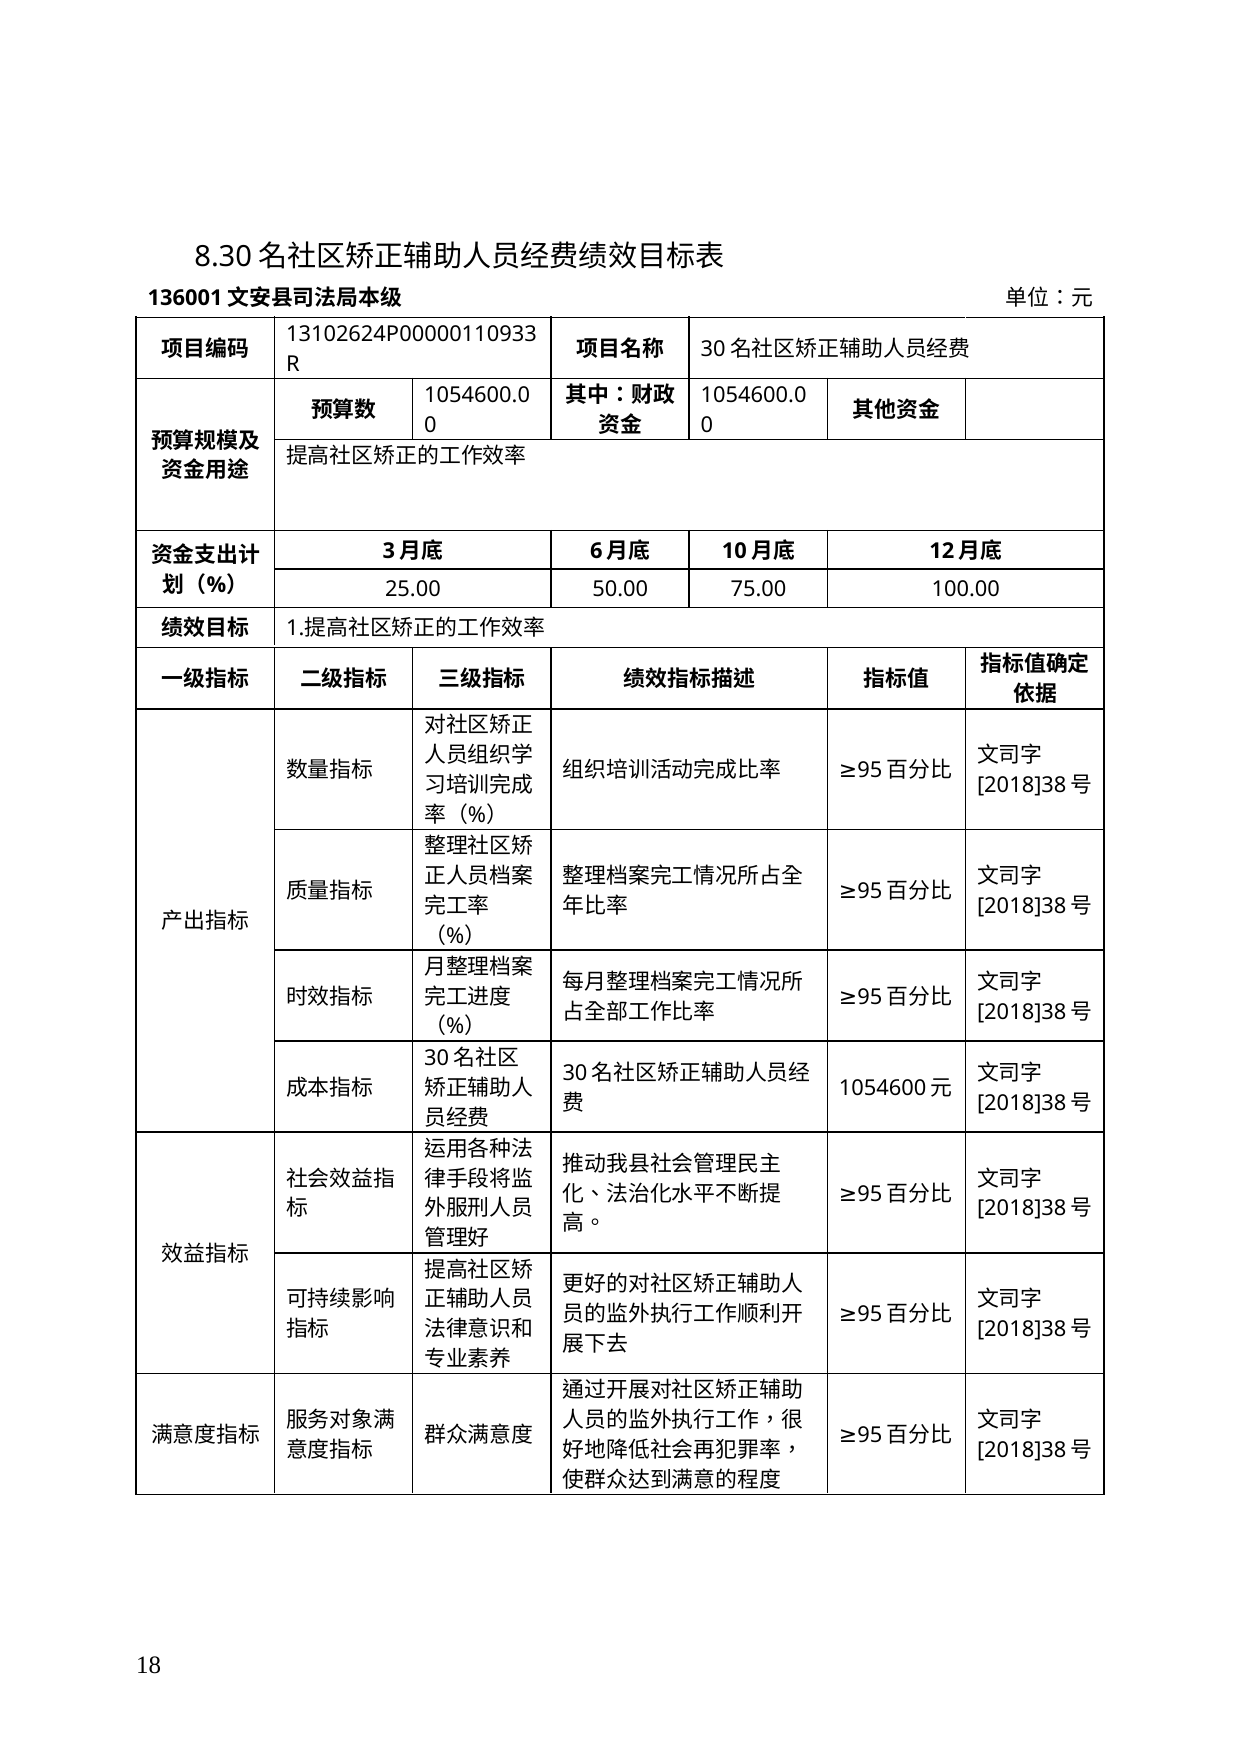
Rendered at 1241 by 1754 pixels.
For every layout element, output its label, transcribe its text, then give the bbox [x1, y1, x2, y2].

table_cell 推动我县社会管理民主化、法治化水平不断提高。 [552, 1133, 827, 1252]
table_cell 项目编码 [137, 318, 274, 378]
table_cell 其他资金 [828, 379, 965, 439]
table_cell 成本指标 [275, 1042, 412, 1131]
table_cell 运用各种法律手段将监外服刑人员管理好 [413, 1133, 550, 1252]
table_cell 对社区矫正人员组织学习培训完成率（%） [413, 710, 550, 829]
table_cell 每月整理档案完工情况所占全部工作比率 [552, 951, 827, 1040]
table_cell 组织培训活动完成比率 [552, 710, 827, 829]
table_cell 10月底 [690, 531, 827, 568]
table_cell 项目名称 [552, 318, 688, 378]
table_cell 预算数 [275, 379, 412, 439]
table_header 单位：元 [966, 277, 1103, 316]
table_cell 提高社区矫正辅助人员法律意识和专业素养 [413, 1254, 550, 1373]
text 8.30名社区矫正辅助人员经费绩效目标表 [136, 235, 1104, 275]
table_header 绩效指标描述 [552, 648, 827, 708]
table_cell 提高社区矫正的工作效率 [275, 440, 1103, 530]
table_cell 数量指标 [275, 710, 412, 829]
table_header 三级指标 [413, 648, 550, 708]
table_cell ≥95百分比 [828, 951, 965, 1040]
table_cell 满意度指标 [137, 1374, 274, 1493]
table_cell 1.提高社区矫正的工作效率 [275, 608, 1103, 645]
table_cell ≥95百分比 [828, 1374, 965, 1493]
table_cell 文司字[2018]38号 [966, 1254, 1103, 1373]
table_cell 3月底 [275, 531, 550, 568]
table_cell 1054600元 [828, 1042, 965, 1131]
table_cell 服务对象满意度指标 [275, 1374, 412, 1493]
table_cell 100.00 [828, 570, 1103, 607]
table_cell 质量指标 [275, 830, 412, 949]
table_cell ≥95百分比 [828, 710, 965, 829]
table_cell 13102624P00000110933R [275, 318, 550, 378]
table_cell ≥95百分比 [828, 1254, 965, 1373]
table_header 指标值 [828, 648, 965, 708]
table_cell 1054600.00 [413, 379, 550, 439]
table_cell 可持续影响指标 [275, 1254, 412, 1373]
table_cell 其中：财政 资金 [552, 379, 688, 439]
table_cell 绩效目标 [137, 608, 274, 645]
table_cell 社会效益指标 [275, 1133, 412, 1252]
table_cell 效益指标 [137, 1133, 274, 1373]
table_cell 整理档案完工情况所占全年比率 [552, 830, 827, 949]
table_cell 文司字[2018]38号 [966, 710, 1103, 829]
table_cell 30名社区矫正辅助人员经费 [413, 1042, 550, 1131]
table_cell 群众满意度 [413, 1374, 550, 1493]
table_cell 资金支出计划（%） [137, 531, 274, 607]
table_cell 预算规模及资金用途 [137, 379, 274, 530]
table_cell 文司字[2018]38号 [966, 951, 1103, 1040]
table_cell 通过开展对社区矫正辅助人员的监外执行工作，很好地降低社会再犯罪率，使群众达到满意的程度 [552, 1374, 827, 1493]
table_header 指标值确定依据 [966, 648, 1103, 708]
table_cell 30名社区矫正辅助人员经费 [690, 318, 1103, 378]
table_cell [966, 379, 1103, 439]
table_cell 文司字[2018]38号 [966, 1133, 1103, 1252]
table_cell 产出指标 [137, 710, 274, 1131]
table_cell 12月底 [828, 531, 1103, 568]
table_cell 25.00 [275, 570, 550, 607]
table_cell 时效指标 [275, 951, 412, 1040]
table_cell 1054600.00 [690, 379, 827, 439]
table_cell 50.00 [552, 570, 688, 607]
table_cell 月整理档案完工进度（%） [413, 951, 550, 1040]
table_cell ≥95百分比 [828, 1133, 965, 1252]
table_cell 30名社区矫正辅助人员经费 [552, 1042, 827, 1131]
table_cell 文司字[2018]38号 [966, 1042, 1103, 1131]
table_cell 文司字[2018]38号 [966, 1374, 1103, 1493]
table_cell 整理社区矫正人员档案完工率（%） [413, 830, 550, 949]
table_cell 更好的对社区矫正辅助人员的监外执行工作顺利开展下去 [552, 1254, 827, 1373]
table_header 136001文安县司法局本级 [137, 277, 965, 316]
table_cell ≥95百分比 [828, 830, 965, 949]
table_cell 文司字[2018]38号 [966, 830, 1103, 949]
table_cell 75.00 [690, 570, 827, 607]
table_header 二级指标 [275, 648, 412, 708]
table_cell 6月底 [552, 531, 688, 568]
table_header 一级指标 [137, 648, 274, 708]
